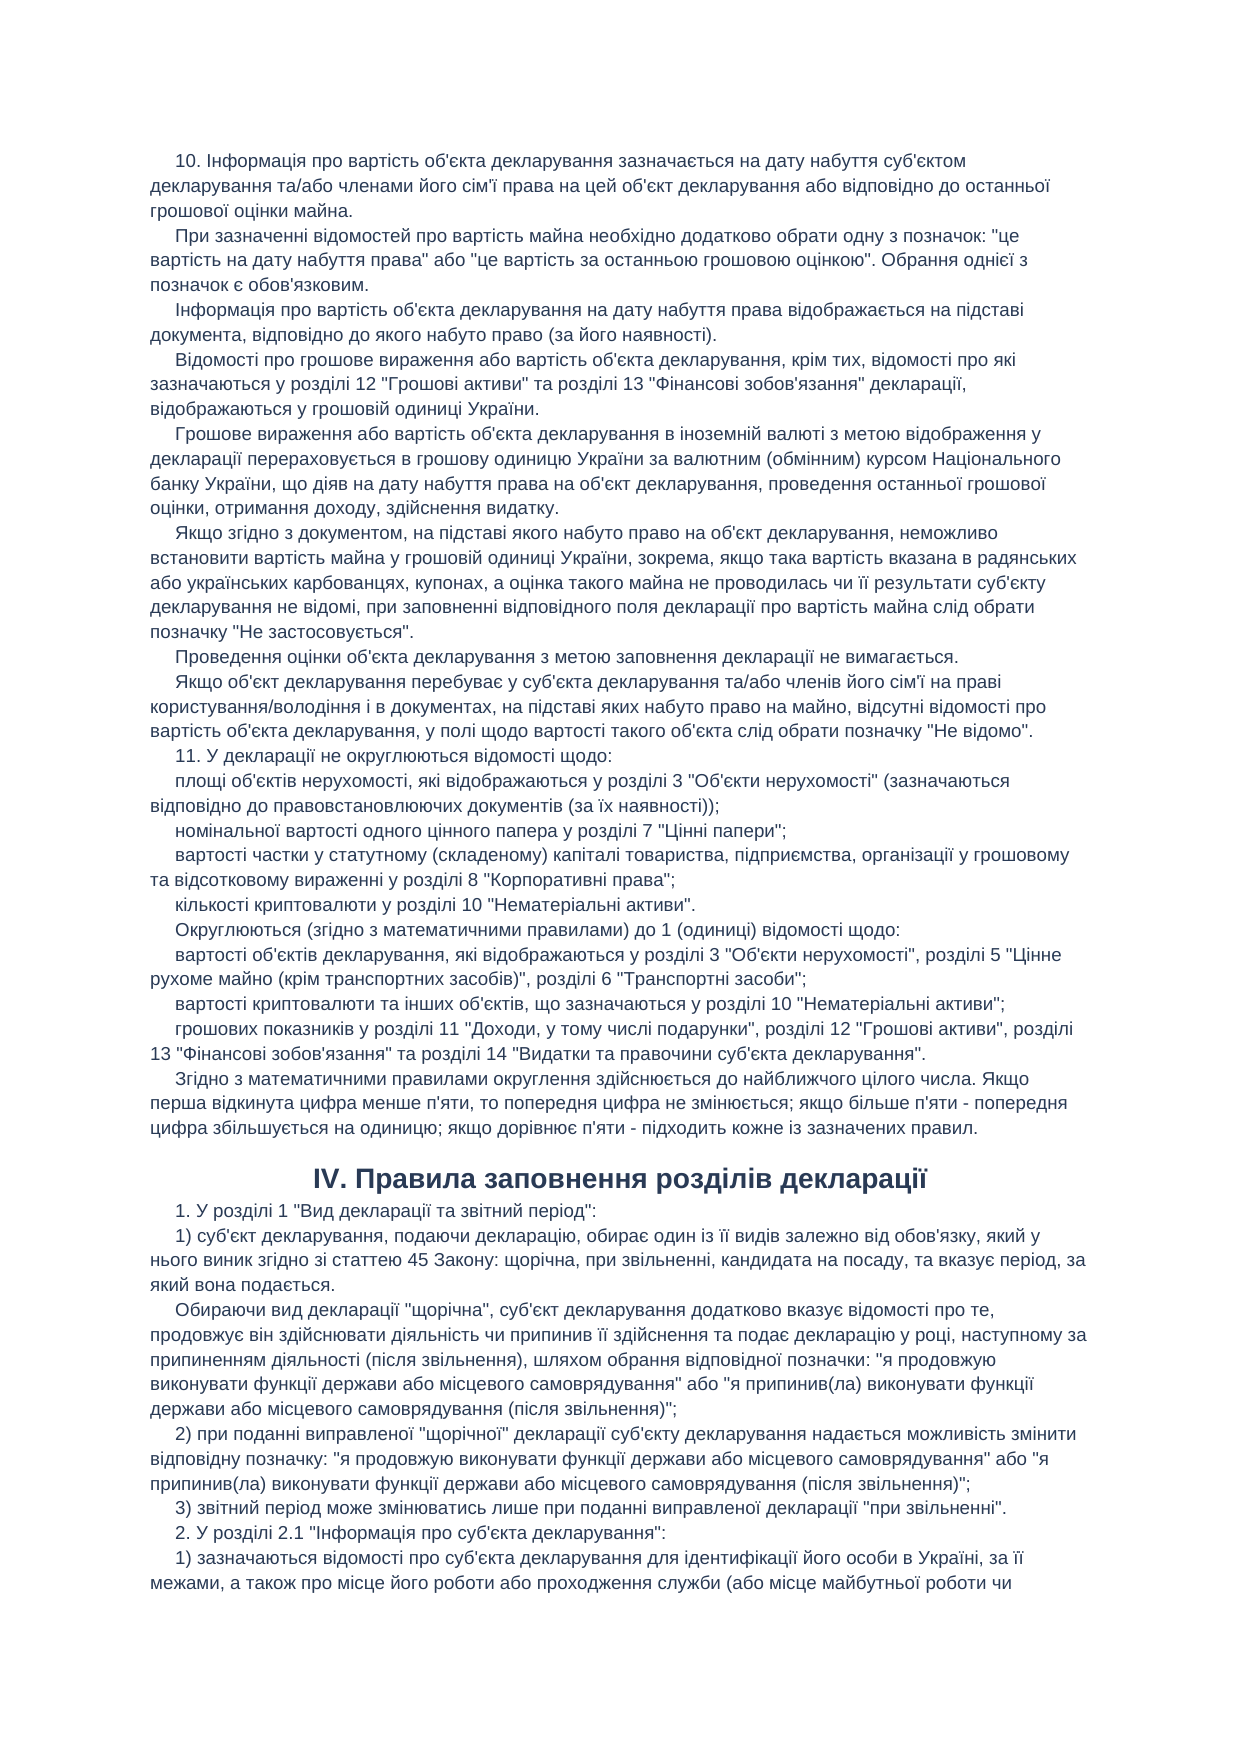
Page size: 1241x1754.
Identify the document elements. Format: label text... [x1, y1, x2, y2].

text 3) звітний період може змінюватись лише при поданні виправленої декларації "при звільненні". [150, 1497, 1090, 1519]
text вартості частки у статутному (складеному) капіталі товариства, підприємства, організації у грошовому та відсотковому вираженні у розділі 8 "Корпоративні права"; [150, 844, 1090, 891]
text 10. Інформація про вартість об'єкта декларування зазначається на дату набуття суб'єктом декларування та/або членами його сім'ї права на цей об'єкт декларування або відповідно до останньої грошової оцінки майна. [150, 150, 1090, 221]
text вартості об'єктів декларування, які відображаються у розділі 3 "Об'єкти нерухомості", розділі 5 "Цінне рухоме майно (крім транспортних засобів)", розділі 6 "Транспортні засоби"; [150, 943, 1090, 990]
text 2. У розділі 2.1 "Інформація про суб'єкта декларування": [150, 1522, 1090, 1543]
text 1. У розділі 1 "Вид декларації та звітний період": [150, 1200, 1090, 1221]
text Згідно з математичними правилами округлення здійснюється до найближчого цілого числа. Якщо перша відкинута цифра менше п'яти, то попередня цифра не змінюється; якщо більше п'яти - попередня цифра збільшується на одиницю; якщо дорівнює п'яти - підходить кожне із зазначених правил. [150, 1067, 1090, 1138]
text Якщо об'єкт декларування перебуває у суб'єкта декларування та/або членів його сім'ї на праві користування/володіння і в документах, на підставі яких набуто право на майно, відсутні відомості про вартість об'єкта декларування, у полі щодо вартості такого об'єкта слід обрати позначку "Не відомо". [150, 671, 1090, 742]
text Інформація про вартість об'єкта декларування на дату набуття права відображається на підставі документа, відповідно до якого набуто право (за його наявності). [150, 299, 1090, 345]
text При зазначенні відомостей про вартість майна необхідно додатково обрати одну з позначок: "це вартість на дату набуття права" або "це вартість за останньою грошовою оцінкою". Обрання однієї з позначок є обов'язковим. [150, 224, 1090, 296]
text Якщо згідно з документом, на підставі якого набуто право на об'єкт декларування, неможливо встановити вартість майна у грошовій одиниці України, зокрема, якщо така вартість вказана в радянських або українських карбованцях, купонах, а оцінка такого майна не проводилась чи її результати суб'єкту декларування не відомі, при заповненні відповідного поля декларації про вартість майна слід обрати позначку "Не застосовується". [150, 522, 1090, 643]
text 2) при поданні виправленої "щорічної" декларації суб'єкту декларування надається можливість змінити відповідну позначку: "я продовжую виконувати функції держави або місцевого самоврядування" або "я припинив(ла) виконувати функції держави або місцевого самоврядування (після звільнення)"; [150, 1423, 1090, 1494]
text 11. У декларації не округлюються відомості щодо: [150, 745, 1090, 767]
text вартості криптовалюти та інших об'єктів, що зазначаються у розділі 10 "Нематеріальні активи"; [150, 993, 1090, 1014]
text Округлюються (згідно з математичними правилами) до 1 (одиниці) відомості щодо: [150, 918, 1090, 940]
text Проведення оцінки об'єкта декларування з метою заповнення декларації не вимагається. [150, 646, 1090, 667]
text кількості криптовалюти у розділі 10 "Нематеріальні активи". [150, 894, 1090, 915]
text Обираючи вид декларації "щорічна", суб'єкт декларування додатково вказує відомості про те, продовжує він здійснювати діяльність чи припинив її здійснення та подає декларацію у році, наступному за припиненням діяльності (після звільнення), шляхом обрання відповідної позначки: "я продовжую виконувати функції держави або місцевого самоврядування" або "я припинив(ла) виконувати функції держави або місцевого самоврядування (після звільнення)"; [150, 1299, 1090, 1419]
text грошових показників у розділі 11 "Доходи, у тому числі подарунки", розділі 12 "Грошові активи", розділі 13 "Фінансові зобов'язання" та розділі 14 "Видатки та правочини суб'єкта декларування". [150, 1018, 1090, 1064]
text номінальної вартості одного цінного папера у розділі 7 "Цінні папери"; [150, 819, 1090, 841]
text Грошове вираження або вартість об'єкта декларування в іноземній валюті з метою відображення у декларації перераховується в грошову одиницю України за валютним (обмінним) курсом Національного банку України, що діяв на дату набуття права на об'єкт декларування, проведення останньої грошової оцінки, отримання доходу, здійснення видатку. [150, 423, 1090, 519]
text 1) суб'єкт декларування, подаючи декларацію, обирає один із її видів залежно від обов'язку, який у нього виник згідно зі статтею 45 Закону: щорічна, при звільненні, кандидата на посаду, та вказує період, за який вона подається. [150, 1224, 1090, 1296]
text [150, 1547, 1090, 1593]
text площі об'єктів нерухомості, які відображаються у розділі 3 "Об'єкти нерухомості" (зазначаються відповідно до правовстановлюючих документів (за їх наявності)); [150, 770, 1090, 816]
text Відомості про грошове вираження або вартість об'єкта декларування, крім тих, відомості про які зазначаються у розділі 12 "Грошові активи" та розділі 13 "Фінансові зобов'язання" декларації, відображаються у грошовій одиниці України. [150, 348, 1090, 419]
subtitle IV. Правила заповнення розділів декларації [150, 1162, 1090, 1195]
